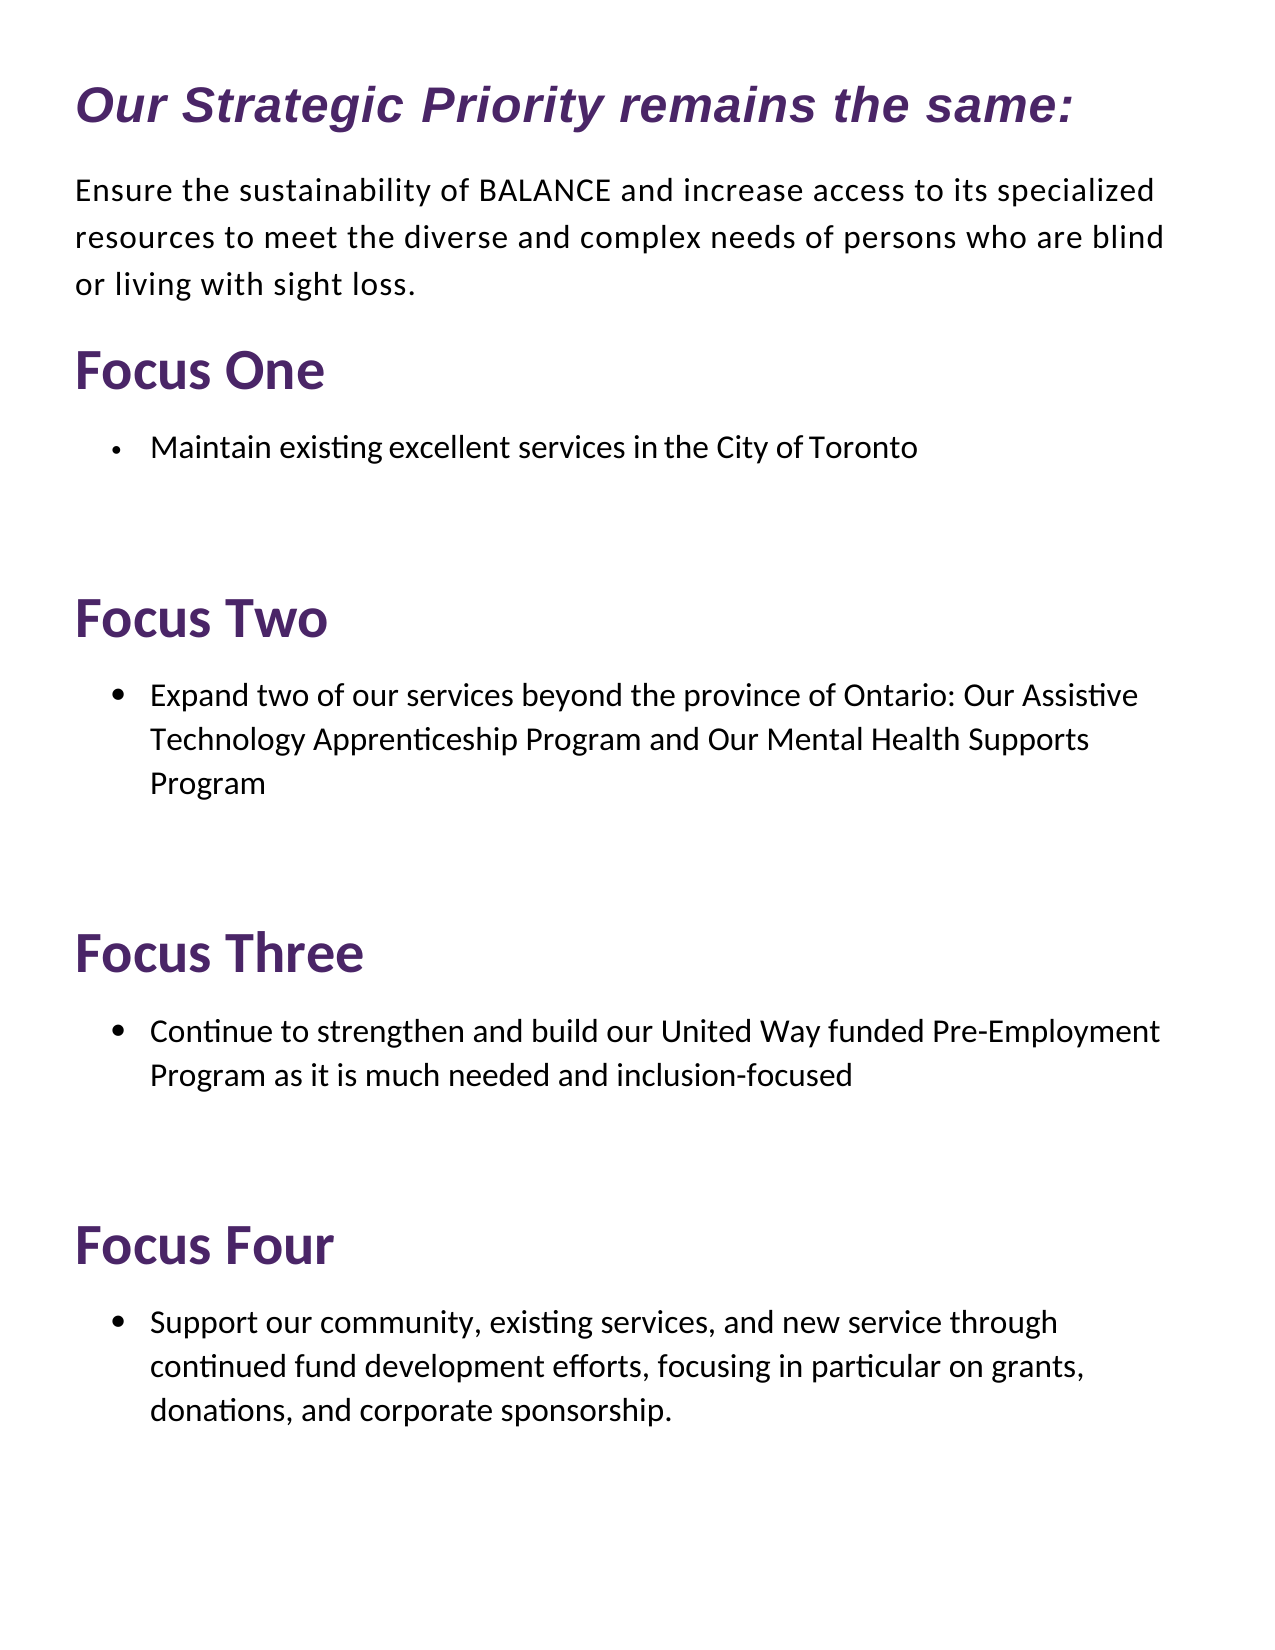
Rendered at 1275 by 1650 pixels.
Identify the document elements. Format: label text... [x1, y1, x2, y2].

text Ensure the sustainability of BALANCE and increase access to its specialized resources to meet the diverse and complex needs of persons who are blind or living with sight loss. [75, 163, 1200, 303]
text Focus Four [75, 1208, 1200, 1279]
text Focus One [75, 333, 1200, 404]
list Maintain existing excellent services in the City of Toronto [112, 426, 1200, 467]
list Support our community, existing services, and new service through continued fund development efforts, focusing in particular on grants, donations, and corporate sponsorship. [112, 1301, 1200, 1430]
text Our Strategic﻿ Priority remains the same: [75, 75, 1200, 134]
text Focus Three [75, 916, 1200, 987]
list Expand two of our services beyond the province of Ontario: Our Assistive Technology Apprenticeship Program and Our Mental Health Supports Program [112, 674, 1200, 803]
list Continue to strengthen and build our United Way funded Pre-Employment Program as it is much needed and inclusion-focused [112, 1009, 1200, 1094]
text Focus Two [75, 580, 1200, 652]
